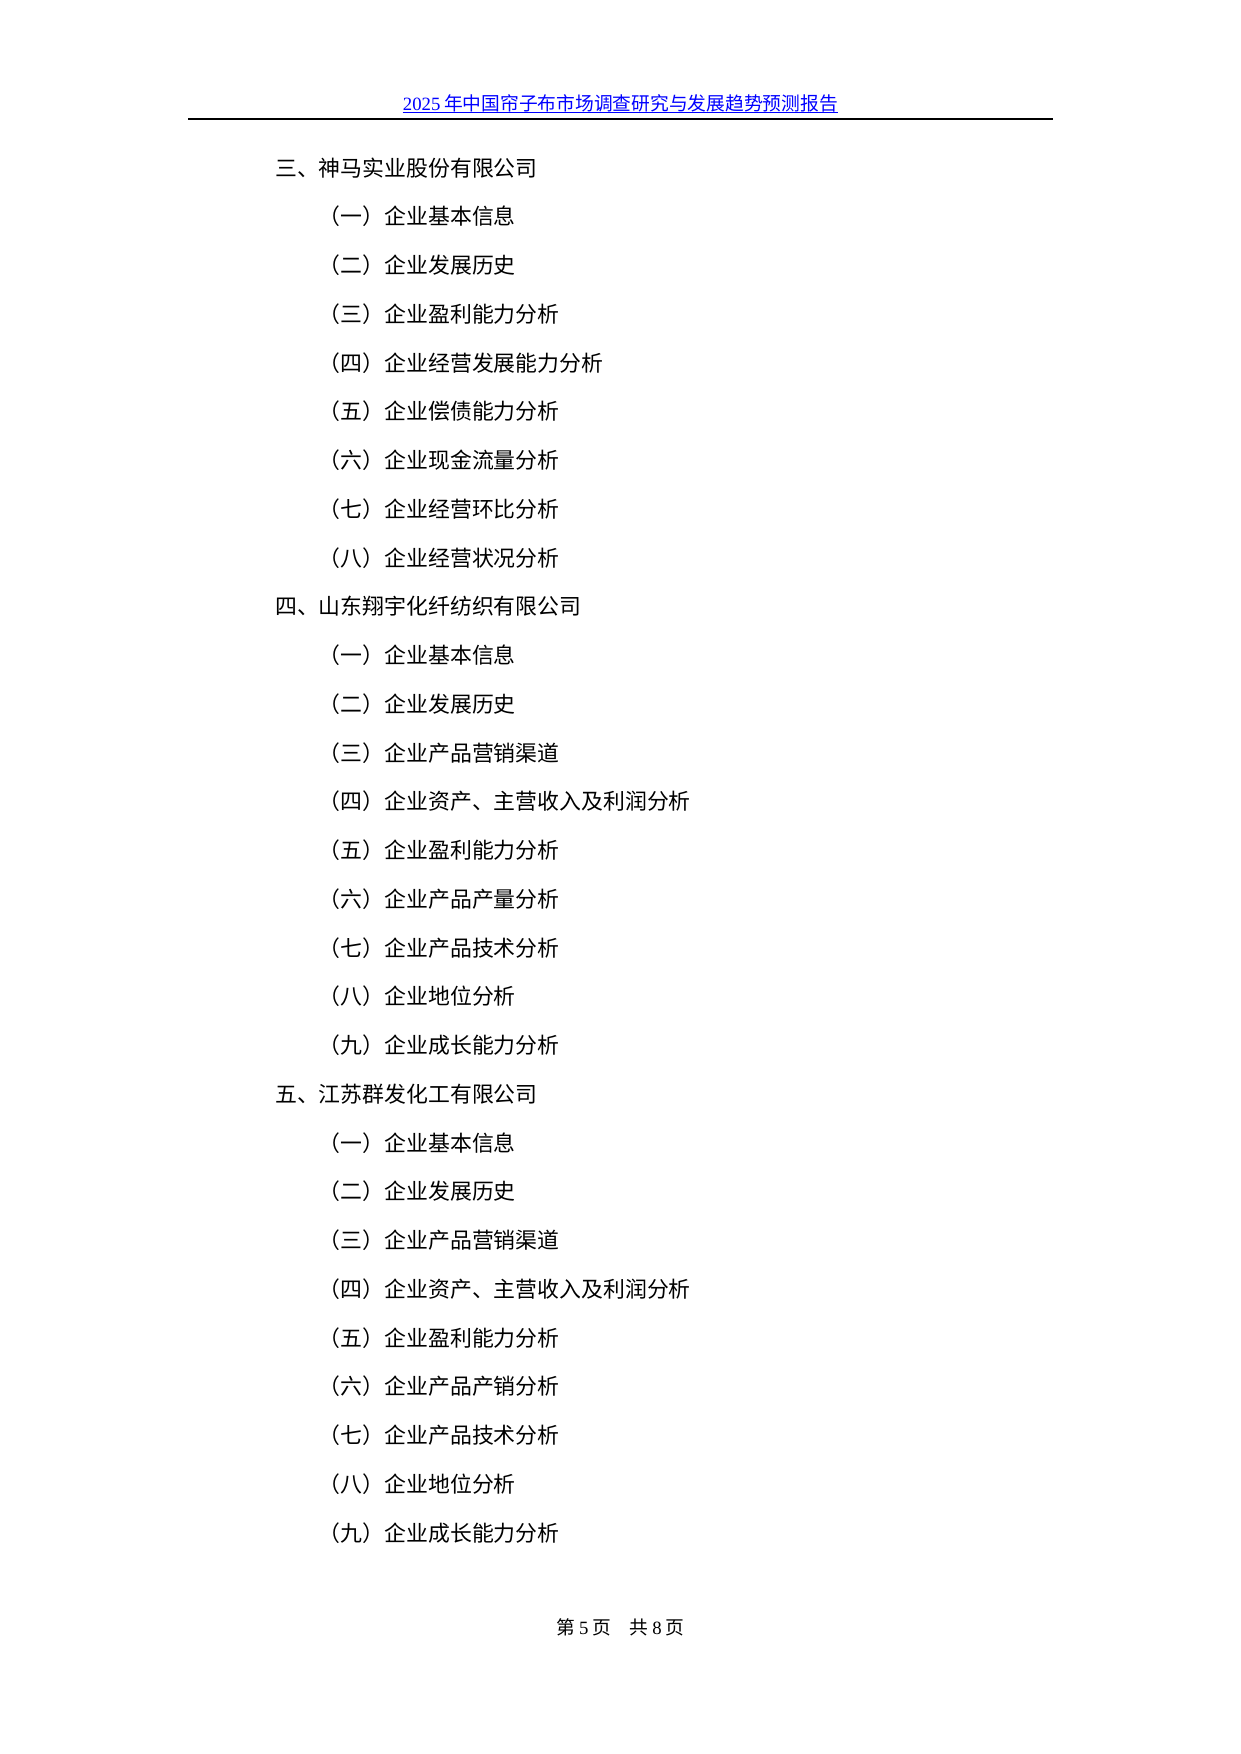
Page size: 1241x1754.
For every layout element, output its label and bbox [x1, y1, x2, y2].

text [187, 150, 1053, 1548]
